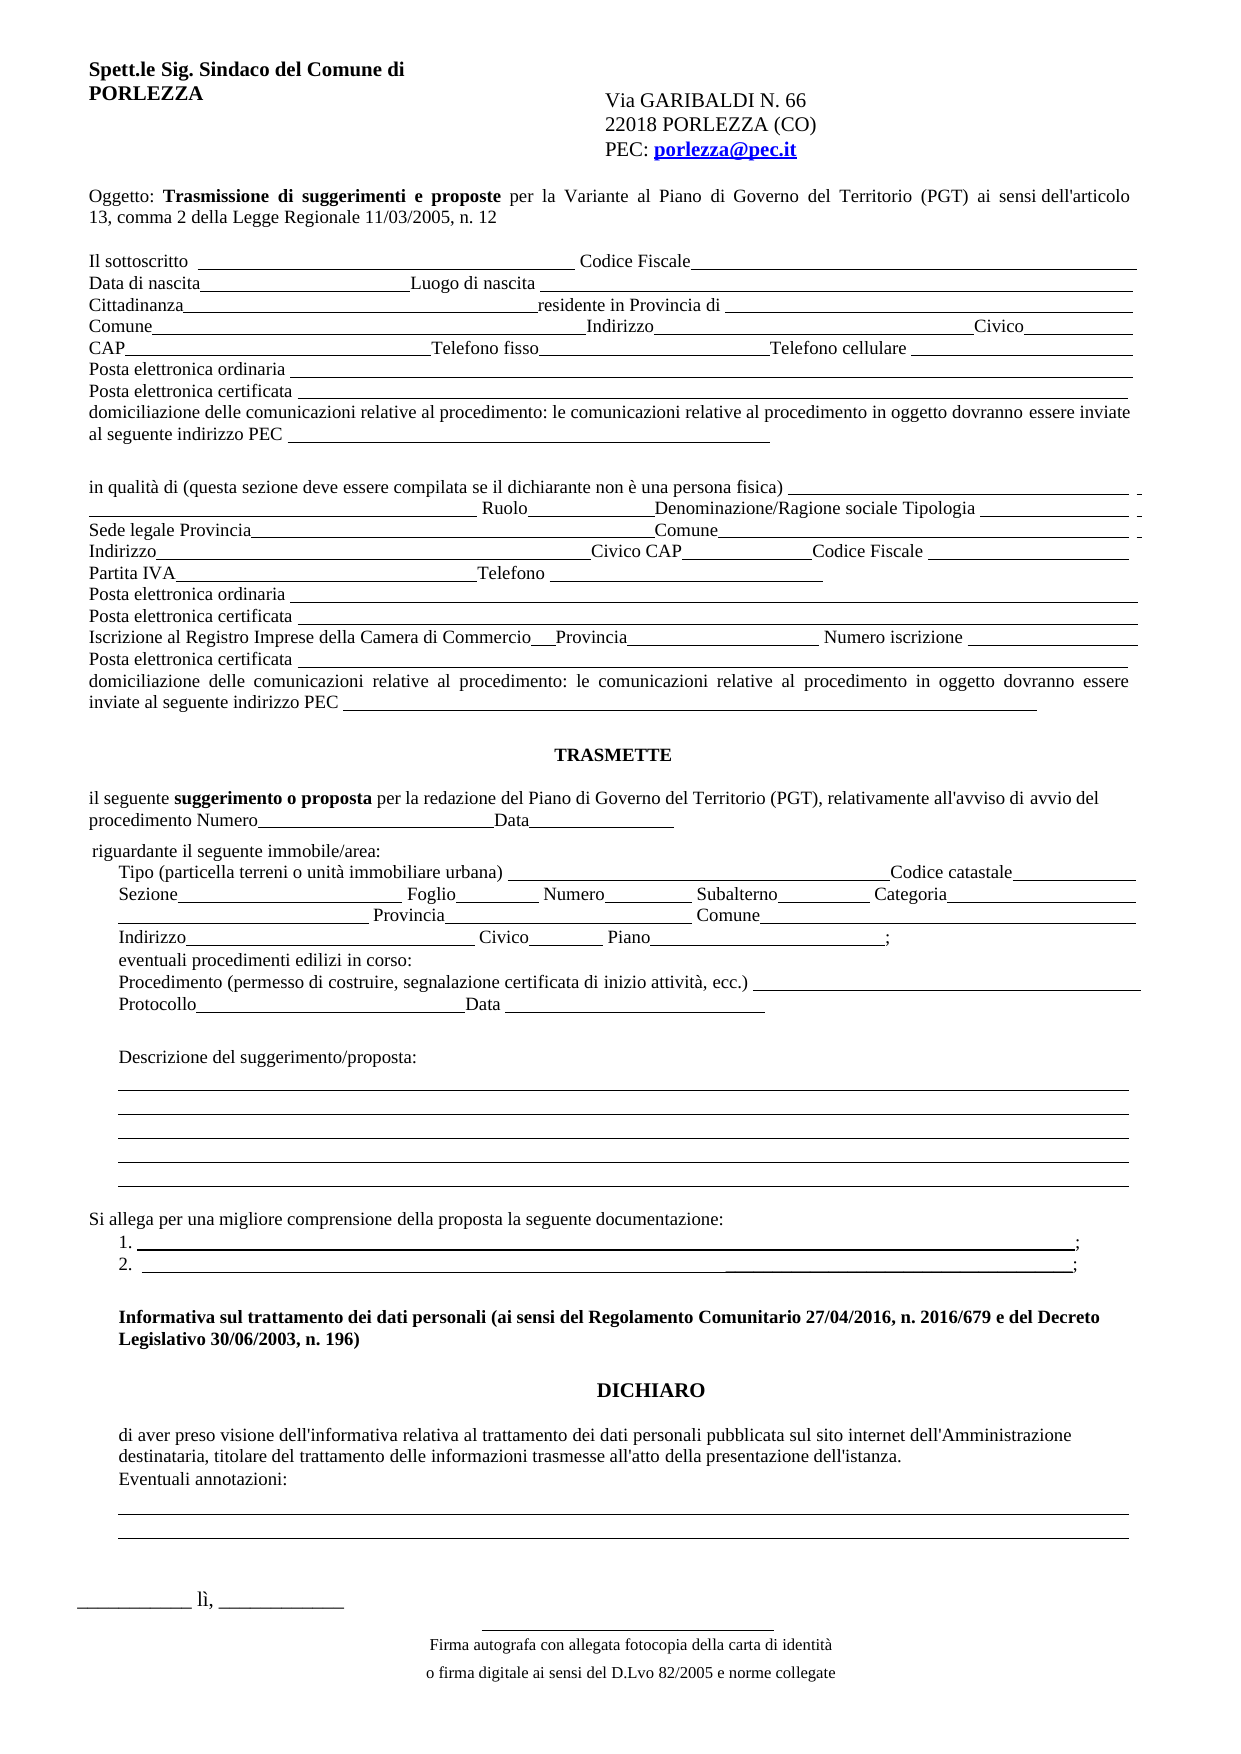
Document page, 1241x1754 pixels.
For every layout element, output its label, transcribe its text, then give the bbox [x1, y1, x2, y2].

text Firma autografa con allegata fotocopia della carta di identità [107, 1634, 1154, 1653]
text 1. ; [118, 1229, 1153, 1253]
text Si allega per una migliore comprensione della proposta la seguente documentazione: [89, 1208, 1153, 1229]
text ___________ lì, ____________ [77, 1587, 1153, 1611]
text di aver preso visione dell'informativa relativa al trattamento dei dati personali pubblicata sul sito internet dell'Amministrazione destinataria, titolare del trattamento delle informazioni trasmesse all'atto della presentazione dell'istanza. [118, 1423, 1141, 1467]
text Informativa sul trattamento dei dati personali (ai sensi del Regolamento Comunitario 27/04/2016, n. 2016/679 e del Decreto Legislativo 30/06/2003, n. 196) [118, 1306, 1102, 1349]
text Posta elettronica ordinaria Posta elettronica certificata Iscrizione al Registro Imprese della Camera di Commercio Provincia Numero iscrizione [89, 583, 1141, 648]
text Spett.le Sig. Sindaco del Comune di PORLEZZA [89, 57, 500, 105]
text 22018 PORLEZZA (CO) [605, 112, 1153, 136]
text Il sottoscritto Codice Fiscale Data di nascita Luogo di nascita Cittadinanza residente in Provincia di Comune Indirizzo Civico CAP Telefono fisso Telefono cellulare Posta elettronica ordinaria Posta elettronica certificata domiciliazione delle comunicazioni relative al procedimento: le comunicazioni relative al procedimento in oggetto dovranno essere inviate al seguente indirizzo PEC [89, 250, 1141, 444]
text Protocollo Data [118, 993, 1153, 1014]
text riguardante il seguente immobile/area: [92, 840, 1153, 861]
text Procedimento (permesso di costruire, segnalazione certificata di inizio attività, ecc.) [118, 971, 1153, 993]
text eventuali procedimenti edilizi in corso: [118, 947, 1153, 971]
subtitle TRASMETTE [469, 744, 757, 765]
text Oggetto: Trasmissione di suggerimenti e proposte per la Variante al Piano di Governo del Territorio (PGT) ai sensi dell'articolo 13, comma 2 della Legge Regionale 11/03/2005, n. 12 [89, 184, 1141, 228]
text 2. _____________________________________; [118, 1253, 1153, 1275]
text Tipo (particella terreni o unità immobiliare urbana) Codice catastale Sezione Foglio Numero Subalterno Categoria Provincia Comune Indirizzo Civico Piano ; [118, 861, 1139, 947]
text o firma digitale ai sensi del D.Lvo 82/2005 e norme collegate [107, 1663, 1154, 1682]
text il seguente suggerimento o proposta per la redazione del Piano di Governo del Territorio (PGT), relativamente all'avviso di avvio del procedimento Numero Data [89, 787, 1130, 830]
text Descrizione del suggerimento/proposta: [118, 1046, 1153, 1067]
text Via GARIBALDI N. 66 [605, 88, 1153, 112]
subtitle PEC: porlezza@pec.it [605, 136, 1153, 161]
text Eventuali annotazioni: [118, 1467, 1153, 1490]
text DICHIARO [597, 1380, 1153, 1402]
text in qualità di (questa sezione deve essere compilata se il dichiarante non è una persona fisica) Ruolo Denominazione/Ragione sociale Tipologia Sede legale Provincia Comune Indirizzo Civico CAP Codice Fiscale Partita IVA Telefono [89, 476, 1142, 583]
text Posta elettronica certificata domiciliazione delle comunicazioni relative al procedimento: le comunicazioni relative al procedimento in oggetto dovranno essere inviate al seguente indirizzo PEC [89, 648, 1129, 713]
